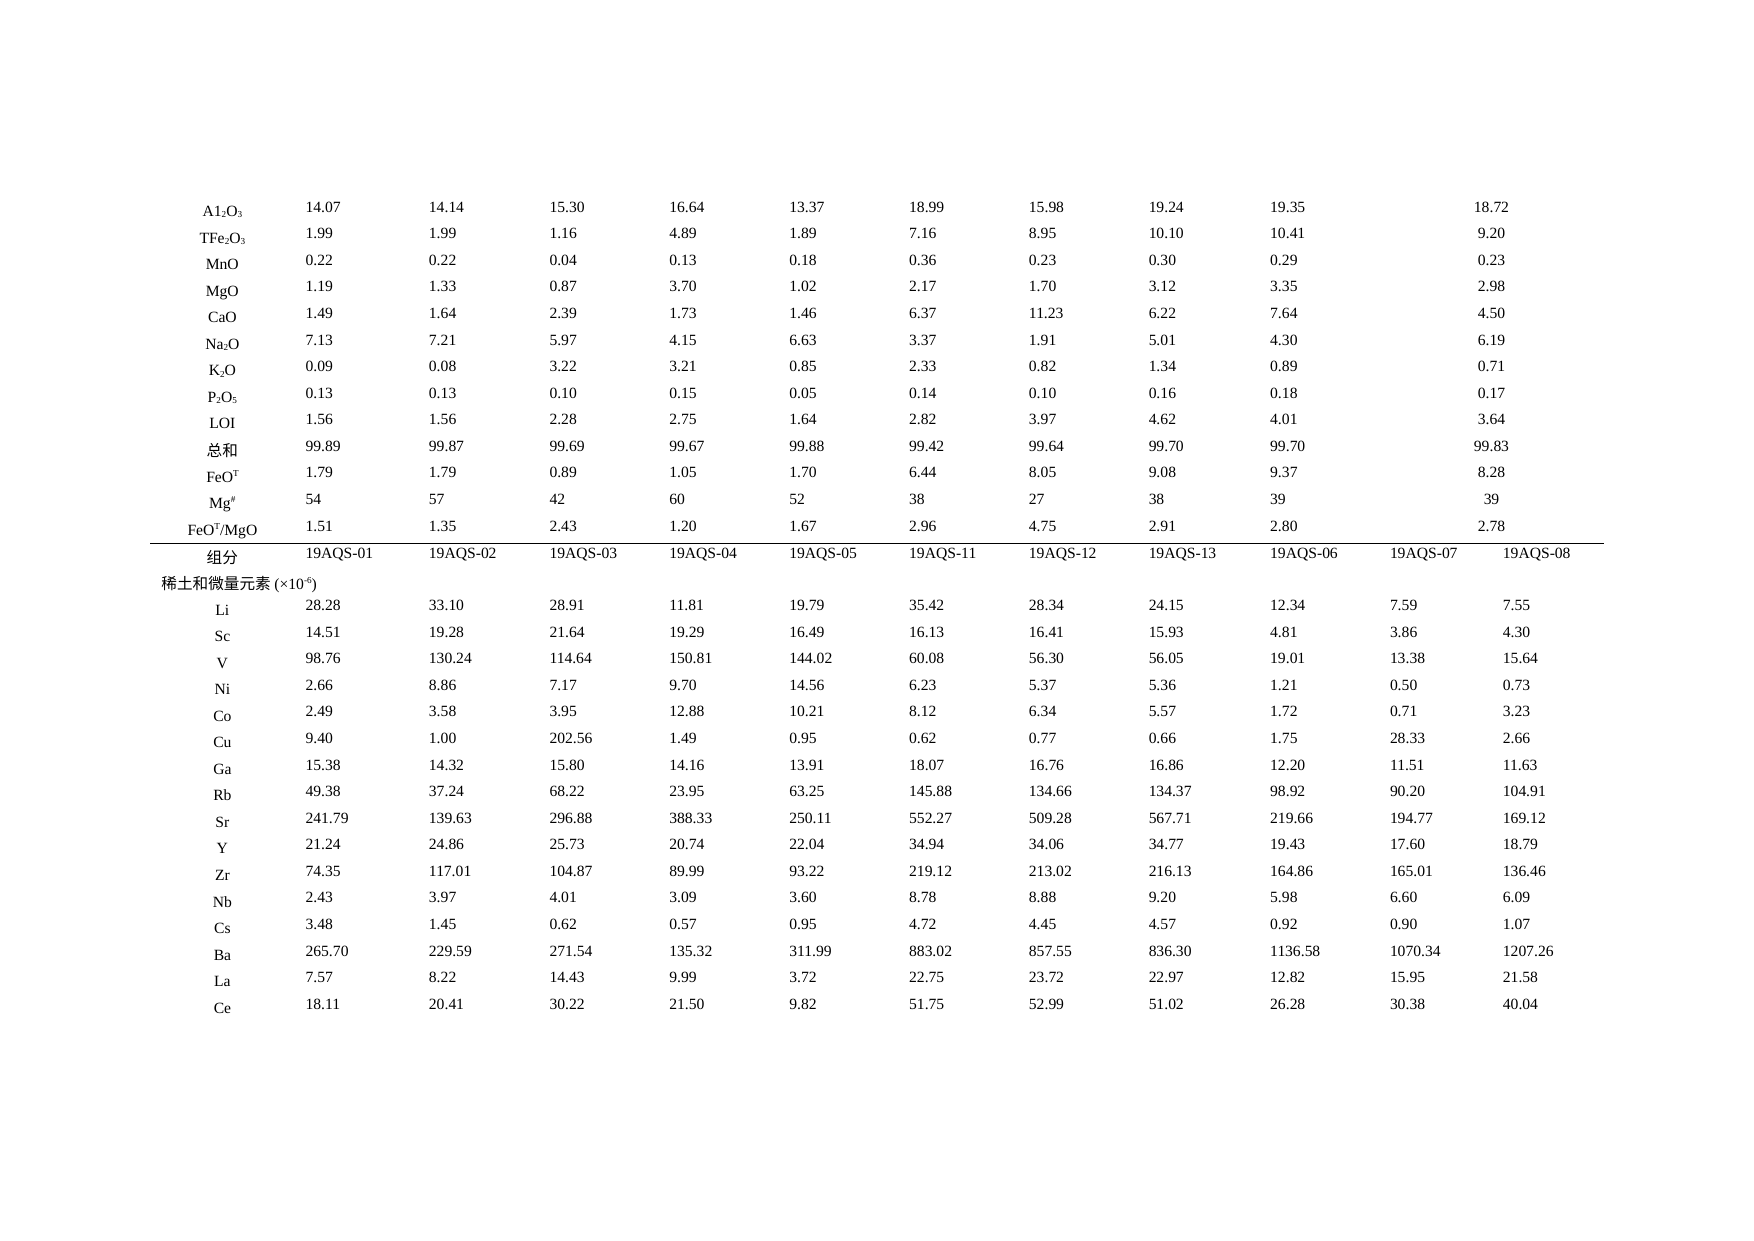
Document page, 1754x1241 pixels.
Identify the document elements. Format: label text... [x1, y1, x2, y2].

table_cell Zr [150, 862, 294, 888]
table_cell 1.07 [1491, 915, 1604, 941]
table_cell 6.22 [1137, 304, 1259, 330]
table_cell 33.10 [418, 596, 538, 623]
table_cell 15.38 [294, 755, 417, 782]
table_cell 1.51 [294, 516, 417, 543]
table_cell 15.95 [1379, 968, 1491, 994]
table_cell 0.71 [1379, 357, 1604, 383]
table_cell 2.66 [1491, 729, 1604, 755]
table_cell 0.82 [1018, 357, 1137, 383]
table_cell 11.63 [1491, 755, 1604, 782]
table_cell 1.91 [1018, 330, 1137, 357]
table_cell 4.57 [1137, 915, 1259, 941]
table_cell 16.86 [1137, 755, 1259, 782]
table_cell 6.44 [898, 463, 1017, 490]
table_cell 164.86 [1259, 862, 1378, 888]
table_cell 18.99 [898, 198, 1017, 224]
table_cell 1.70 [1018, 277, 1137, 304]
table_cell 8.22 [418, 968, 538, 994]
table_cell 7.17 [538, 676, 658, 702]
table_cell 22.04 [778, 835, 898, 862]
table_cell 1.16 [538, 224, 658, 251]
table_cell 0.87 [538, 277, 658, 304]
table_cell 6.09 [1491, 888, 1604, 915]
table_cell 0.08 [418, 357, 538, 383]
table_cell 7.16 [898, 224, 1017, 251]
table_cell TFe2O3 [150, 224, 294, 251]
table_cell 6.34 [1018, 702, 1137, 729]
table_cell 3.97 [418, 888, 538, 915]
table_cell 63.25 [778, 782, 898, 808]
table_cell 19AQS-06 [1259, 544, 1378, 569]
table_cell 1.56 [418, 410, 538, 437]
table_cell 99.69 [538, 437, 658, 463]
table_cell 19.35 [1259, 198, 1378, 224]
table_cell 17.60 [1379, 835, 1491, 862]
table_cell 202.56 [538, 729, 658, 755]
table_cell 60 [658, 490, 778, 516]
table_cell 3.97 [1018, 410, 1137, 437]
table_cell FeOT [150, 463, 294, 490]
table_cell 1.34 [1137, 357, 1259, 383]
table_cell 4.81 [1259, 623, 1378, 649]
table_cell 0.89 [1259, 357, 1378, 383]
table_cell 0.62 [538, 915, 658, 941]
table_cell 19AQS-02 [418, 544, 538, 569]
table_cell 14.51 [294, 623, 417, 649]
table_cell 1.00 [418, 729, 538, 755]
table_cell 52.99 [1018, 995, 1137, 1021]
table_cell 7.59 [1379, 596, 1491, 623]
table_cell 99.70 [1137, 437, 1259, 463]
table_cell 0.71 [1379, 702, 1491, 729]
table_cell 6.37 [898, 304, 1017, 330]
table_cell 3.37 [898, 330, 1017, 357]
table_cell 99.87 [418, 437, 538, 463]
table_cell 4.50 [1379, 304, 1604, 330]
table_cell 2.82 [898, 410, 1017, 437]
table_cell 1.33 [418, 277, 538, 304]
table_cell 3.60 [778, 888, 898, 915]
table_cell Nb [150, 888, 294, 915]
table_cell 1.64 [778, 410, 898, 437]
table_cell 19AQS-11 [898, 544, 1017, 569]
table_cell 1.64 [418, 304, 538, 330]
table_cell 6.19 [1379, 330, 1604, 357]
table_cell 21.64 [538, 623, 658, 649]
table_cell 8.95 [1018, 224, 1137, 251]
table_cell 99.42 [898, 437, 1017, 463]
table_cell 12.20 [1259, 755, 1378, 782]
table_cell 1.05 [658, 463, 778, 490]
table_cell 2.28 [538, 410, 658, 437]
table_cell 135.32 [658, 941, 778, 968]
table_cell 219.12 [898, 862, 1017, 888]
table_cell 1.45 [418, 915, 538, 941]
table_cell 19AQS-12 [1018, 544, 1137, 569]
table_cell 51.02 [1137, 995, 1259, 1021]
table_cell 2.75 [658, 410, 778, 437]
table_cell P2O5 [150, 384, 294, 410]
table_cell 265.70 [294, 941, 417, 968]
table_cell 0.22 [294, 251, 417, 277]
table_cell 134.66 [1018, 782, 1137, 808]
table_cell 0.95 [778, 915, 898, 941]
table_cell 15.98 [1018, 198, 1137, 224]
table_cell 9.70 [658, 676, 778, 702]
table_cell 150.81 [658, 649, 778, 676]
table_cell 2.98 [1379, 277, 1604, 304]
table_cell 28.34 [1018, 596, 1137, 623]
table_cell 21.58 [1491, 968, 1604, 994]
table_cell 130.24 [418, 649, 538, 676]
table_cell 0.13 [418, 384, 538, 410]
table_cell 7.21 [418, 330, 538, 357]
table_cell 14.56 [778, 676, 898, 702]
table_cell 0.92 [1259, 915, 1378, 941]
table_cell 34.06 [1018, 835, 1137, 862]
table_cell 2.43 [538, 516, 658, 543]
table_cell 18.72 [1379, 198, 1604, 224]
table_cell 20.41 [418, 995, 538, 1021]
table_cell 0.15 [658, 384, 778, 410]
table_cell 5.98 [1259, 888, 1378, 915]
table_cell 18.07 [898, 755, 1017, 782]
table_cell A12O3 [150, 198, 294, 224]
table_cell 28.28 [294, 596, 417, 623]
table_cell 11.81 [658, 596, 778, 623]
table_cell 0.90 [1379, 915, 1491, 941]
table_cell 14.16 [658, 755, 778, 782]
table_cell 3.22 [538, 357, 658, 383]
table_cell 0.10 [538, 384, 658, 410]
table_cell 10.41 [1259, 224, 1378, 251]
table_cell 1.79 [294, 463, 417, 490]
table_cell 3.48 [294, 915, 417, 941]
table_cell 39 [1379, 490, 1604, 516]
table_cell 9.82 [778, 995, 898, 1021]
table_cell 89.99 [658, 862, 778, 888]
table_cell 11.23 [1018, 304, 1137, 330]
table_cell 311.99 [778, 941, 898, 968]
table_cell 19AQS-03 [538, 544, 658, 569]
table_cell 19.01 [1259, 649, 1378, 676]
table_cell 19AQS-08 [1491, 544, 1604, 569]
table_cell 8.86 [418, 676, 538, 702]
table_cell 5.37 [1018, 676, 1137, 702]
table_cell 241.79 [294, 809, 417, 835]
table_cell 552.27 [898, 809, 1017, 835]
table_cell 9.40 [294, 729, 417, 755]
table_cell 0.17 [1379, 384, 1604, 410]
table_cell 8.88 [1018, 888, 1137, 915]
table_cell 21.24 [294, 835, 417, 862]
table_cell 4.45 [1018, 915, 1137, 941]
table_cell 19AQS-13 [1137, 544, 1259, 569]
table_cell 23.72 [1018, 968, 1137, 994]
table_cell 14.43 [538, 968, 658, 994]
table_cell 3.23 [1491, 702, 1604, 729]
table_cell 42 [538, 490, 658, 516]
table_cell 16.41 [1018, 623, 1137, 649]
table_cell 14.07 [294, 198, 417, 224]
table_cell K2O [150, 357, 294, 383]
table_cell 12.34 [1259, 596, 1378, 623]
table_cell 3.86 [1379, 623, 1491, 649]
table_cell 0.05 [778, 384, 898, 410]
table_cell 169.12 [1491, 809, 1604, 835]
table_cell 10.21 [778, 702, 898, 729]
table_cell 5.97 [538, 330, 658, 357]
table_cell Na2O [150, 330, 294, 357]
table_cell 40.04 [1491, 995, 1604, 1021]
table_cell 1.75 [1259, 729, 1378, 755]
table_cell 9.08 [1137, 463, 1259, 490]
table_cell 1.02 [778, 277, 898, 304]
table_cell 3.70 [658, 277, 778, 304]
table_cell 0.77 [1018, 729, 1137, 755]
table_cell 144.02 [778, 649, 898, 676]
table_cell 13.91 [778, 755, 898, 782]
table_cell 104.87 [538, 862, 658, 888]
table_cell 219.66 [1259, 809, 1378, 835]
table_cell 38 [898, 490, 1017, 516]
table_cell 1.49 [294, 304, 417, 330]
table_cell 19AQS-07 [1379, 544, 1491, 569]
table_cell 15.30 [538, 198, 658, 224]
table_cell 23.95 [658, 782, 778, 808]
table_cell CaO [150, 304, 294, 330]
table_cell 19AQS-04 [658, 544, 778, 569]
table_cell 1070.34 [1379, 941, 1491, 968]
table_cell 3.58 [418, 702, 538, 729]
table_cell 13.37 [778, 198, 898, 224]
table_cell 5.01 [1137, 330, 1259, 357]
table_cell 3.12 [1137, 277, 1259, 304]
table_cell 0.14 [898, 384, 1017, 410]
table_cell 5.57 [1137, 702, 1259, 729]
table_cell 1.67 [778, 516, 898, 543]
table_cell 1.99 [294, 224, 417, 251]
table_cell 250.11 [778, 809, 898, 835]
table_cell 16.76 [1018, 755, 1137, 782]
table_cell 296.88 [538, 809, 658, 835]
table_cell 2.17 [898, 277, 1017, 304]
table_cell 19AQS-05 [778, 544, 898, 569]
table_cell 30.22 [538, 995, 658, 1021]
table_cell 229.59 [418, 941, 538, 968]
table_cell 7.57 [294, 968, 417, 994]
table_cell Ga [150, 755, 294, 782]
table_cell 30.38 [1379, 995, 1491, 1021]
table_cell 14.14 [418, 198, 538, 224]
table_cell 2.43 [294, 888, 417, 915]
table_cell 19.79 [778, 596, 898, 623]
table_cell Mg# [150, 490, 294, 516]
table_cell 9.20 [1137, 888, 1259, 915]
table_cell 0.30 [1137, 251, 1259, 277]
table_cell 74.35 [294, 862, 417, 888]
table_cell 2.39 [538, 304, 658, 330]
table_cell 0.85 [778, 357, 898, 383]
table_cell 37.24 [418, 782, 538, 808]
table_cell 39 [1259, 490, 1378, 516]
table_cell 4.30 [1491, 623, 1604, 649]
table_cell 136.46 [1491, 862, 1604, 888]
table_cell 509.28 [1018, 809, 1137, 835]
table_cell 0.10 [1018, 384, 1137, 410]
table_cell 2.78 [1379, 516, 1604, 543]
table_cell 18.79 [1491, 835, 1604, 862]
table_cell 稀土和微量元素 (×10-6) [150, 570, 1604, 596]
table_cell 7.64 [1259, 304, 1378, 330]
table_cell 38 [1137, 490, 1259, 516]
table_cell Cu [150, 729, 294, 755]
table_cell 19.24 [1137, 198, 1259, 224]
table_cell 3.35 [1259, 277, 1378, 304]
table_cell 3.09 [658, 888, 778, 915]
table_cell 49.38 [294, 782, 417, 808]
table_cell Li [150, 596, 294, 623]
table_cell 18.11 [294, 995, 417, 1021]
table_cell 0.73 [1491, 676, 1604, 702]
table_cell 1136.58 [1259, 941, 1378, 968]
table_cell 114.64 [538, 649, 658, 676]
table_cell 0.23 [1018, 251, 1137, 277]
table_cell 0.18 [1259, 384, 1378, 410]
table_cell 51.75 [898, 995, 1017, 1021]
table_cell 68.22 [538, 782, 658, 808]
table_cell 57 [418, 490, 538, 516]
table_cell 1.72 [1259, 702, 1378, 729]
table_cell 2.49 [294, 702, 417, 729]
table_cell 3.64 [1379, 410, 1604, 437]
table_cell 1.56 [294, 410, 417, 437]
table_cell 3.72 [778, 968, 898, 994]
table_cell 15.93 [1137, 623, 1259, 649]
table_cell 24.86 [418, 835, 538, 862]
table_cell 35.42 [898, 596, 1017, 623]
table_cell 0.66 [1137, 729, 1259, 755]
table_cell 90.20 [1379, 782, 1491, 808]
table_cell 93.22 [778, 862, 898, 888]
table_cell 0.09 [294, 357, 417, 383]
table_cell 388.33 [658, 809, 778, 835]
table_cell 3.21 [658, 357, 778, 383]
table_cell Ce [150, 995, 294, 1021]
table_cell 0.22 [418, 251, 538, 277]
table_cell V [150, 649, 294, 676]
table_cell FeOT/MgO [150, 516, 294, 543]
table_cell 6.63 [778, 330, 898, 357]
table_cell 4.01 [1259, 410, 1378, 437]
table_cell 99.83 [1379, 437, 1604, 463]
table_cell 2.91 [1137, 516, 1259, 543]
table_cell 0.89 [538, 463, 658, 490]
table_cell 2.96 [898, 516, 1017, 543]
table_cell 4.62 [1137, 410, 1259, 437]
table_cell 134.37 [1137, 782, 1259, 808]
table_cell 10.10 [1137, 224, 1259, 251]
table_cell La [150, 968, 294, 994]
table_cell 12.82 [1259, 968, 1378, 994]
table_cell 22.75 [898, 968, 1017, 994]
table_cell 0.13 [658, 251, 778, 277]
table_cell Sr [150, 809, 294, 835]
table_cell 567.71 [1137, 809, 1259, 835]
table_cell MgO [150, 277, 294, 304]
table_cell 8.78 [898, 888, 1017, 915]
table_cell 16.64 [658, 198, 778, 224]
table_cell 4.75 [1018, 516, 1137, 543]
table_cell LOI [150, 410, 294, 437]
table_cell 0.95 [778, 729, 898, 755]
table_cell 857.55 [1018, 941, 1137, 968]
table_cell 99.70 [1259, 437, 1378, 463]
table_cell 98.92 [1259, 782, 1378, 808]
table_cell Rb [150, 782, 294, 808]
table_cell 8.05 [1018, 463, 1137, 490]
table_cell 19.28 [418, 623, 538, 649]
table_cell 54 [294, 490, 417, 516]
table_cell Sc [150, 623, 294, 649]
table_cell 5.36 [1137, 676, 1259, 702]
table_cell 8.12 [898, 702, 1017, 729]
table_cell 117.01 [418, 862, 538, 888]
table_cell 1.46 [778, 304, 898, 330]
table_cell 9.20 [1379, 224, 1604, 251]
table_cell 836.30 [1137, 941, 1259, 968]
table_cell 34.94 [898, 835, 1017, 862]
table_cell 271.54 [538, 941, 658, 968]
table_cell 1.89 [778, 224, 898, 251]
table_cell 4.15 [658, 330, 778, 357]
table_cell Co [150, 702, 294, 729]
table_cell 56.05 [1137, 649, 1259, 676]
table_cell 1.35 [418, 516, 538, 543]
table_cell 2.80 [1259, 516, 1378, 543]
table_cell 1.20 [658, 516, 778, 543]
table_cell 99.67 [658, 437, 778, 463]
table_cell 28.33 [1379, 729, 1491, 755]
table_cell 1207.26 [1491, 941, 1604, 968]
table_cell 0.29 [1259, 251, 1378, 277]
table_cell 2.33 [898, 357, 1017, 383]
table_cell 1.70 [778, 463, 898, 490]
table_cell 104.91 [1491, 782, 1604, 808]
table_cell 8.28 [1379, 463, 1604, 490]
table_cell 1.49 [658, 729, 778, 755]
table_cell 1.73 [658, 304, 778, 330]
table_cell 52 [778, 490, 898, 516]
table_cell 19.43 [1259, 835, 1378, 862]
table_cell 0.18 [778, 251, 898, 277]
table_cell 139.63 [418, 809, 538, 835]
table_cell 24.15 [1137, 596, 1259, 623]
table_cell MnO [150, 251, 294, 277]
table_cell 20.74 [658, 835, 778, 862]
table_cell 14.32 [418, 755, 538, 782]
table_cell 4.72 [898, 915, 1017, 941]
table_cell 99.64 [1018, 437, 1137, 463]
table_cell 28.91 [538, 596, 658, 623]
table_cell 145.88 [898, 782, 1017, 808]
table_cell 4.30 [1259, 330, 1378, 357]
table_cell 21.50 [658, 995, 778, 1021]
table_cell 883.02 [898, 941, 1017, 968]
table_cell Y [150, 835, 294, 862]
table_cell 15.80 [538, 755, 658, 782]
table_cell 7.13 [294, 330, 417, 357]
table_cell 11.51 [1379, 755, 1491, 782]
table_cell 13.38 [1379, 649, 1491, 676]
table_cell 60.08 [898, 649, 1017, 676]
table_cell 213.02 [1018, 862, 1137, 888]
table_cell 1.21 [1259, 676, 1378, 702]
table_cell 56.30 [1018, 649, 1137, 676]
table_cell 194.77 [1379, 809, 1491, 835]
table_cell 22.97 [1137, 968, 1259, 994]
table_cell 0.62 [898, 729, 1017, 755]
table_cell 0.13 [294, 384, 417, 410]
table_cell 1.19 [294, 277, 417, 304]
table_cell 9.37 [1259, 463, 1378, 490]
table_cell 12.88 [658, 702, 778, 729]
table_cell 6.60 [1379, 888, 1491, 915]
table_cell 7.55 [1491, 596, 1604, 623]
table_cell 1.79 [418, 463, 538, 490]
table_cell Cs [150, 915, 294, 941]
table_cell Ba [150, 941, 294, 968]
table_cell 9.99 [658, 968, 778, 994]
table_cell 总和 [150, 437, 294, 463]
table_cell 165.01 [1379, 862, 1491, 888]
table_cell 25.73 [538, 835, 658, 862]
table_cell 0.23 [1379, 251, 1604, 277]
table_cell 26.28 [1259, 995, 1378, 1021]
table_cell 0.57 [658, 915, 778, 941]
table_cell 99.89 [294, 437, 417, 463]
table_cell 27 [1018, 490, 1137, 516]
table_cell 组分 [150, 544, 294, 569]
table_cell 15.64 [1491, 649, 1604, 676]
table_cell 19AQS-01 [294, 544, 417, 569]
table_cell 3.95 [538, 702, 658, 729]
table_cell 99.88 [778, 437, 898, 463]
table_cell 4.89 [658, 224, 778, 251]
table_cell 19.29 [658, 623, 778, 649]
table_cell 0.16 [1137, 384, 1259, 410]
table_cell 16.49 [778, 623, 898, 649]
table_cell 6.23 [898, 676, 1017, 702]
table_cell 216.13 [1137, 862, 1259, 888]
table_cell 16.13 [898, 623, 1017, 649]
table_cell 34.77 [1137, 835, 1259, 862]
table_cell 2.66 [294, 676, 417, 702]
table_cell 4.01 [538, 888, 658, 915]
table_cell 0.50 [1379, 676, 1491, 702]
table_cell 0.04 [538, 251, 658, 277]
table_cell 0.36 [898, 251, 1017, 277]
table_cell 98.76 [294, 649, 417, 676]
table_cell Ni [150, 676, 294, 702]
table_cell 1.99 [418, 224, 538, 251]
